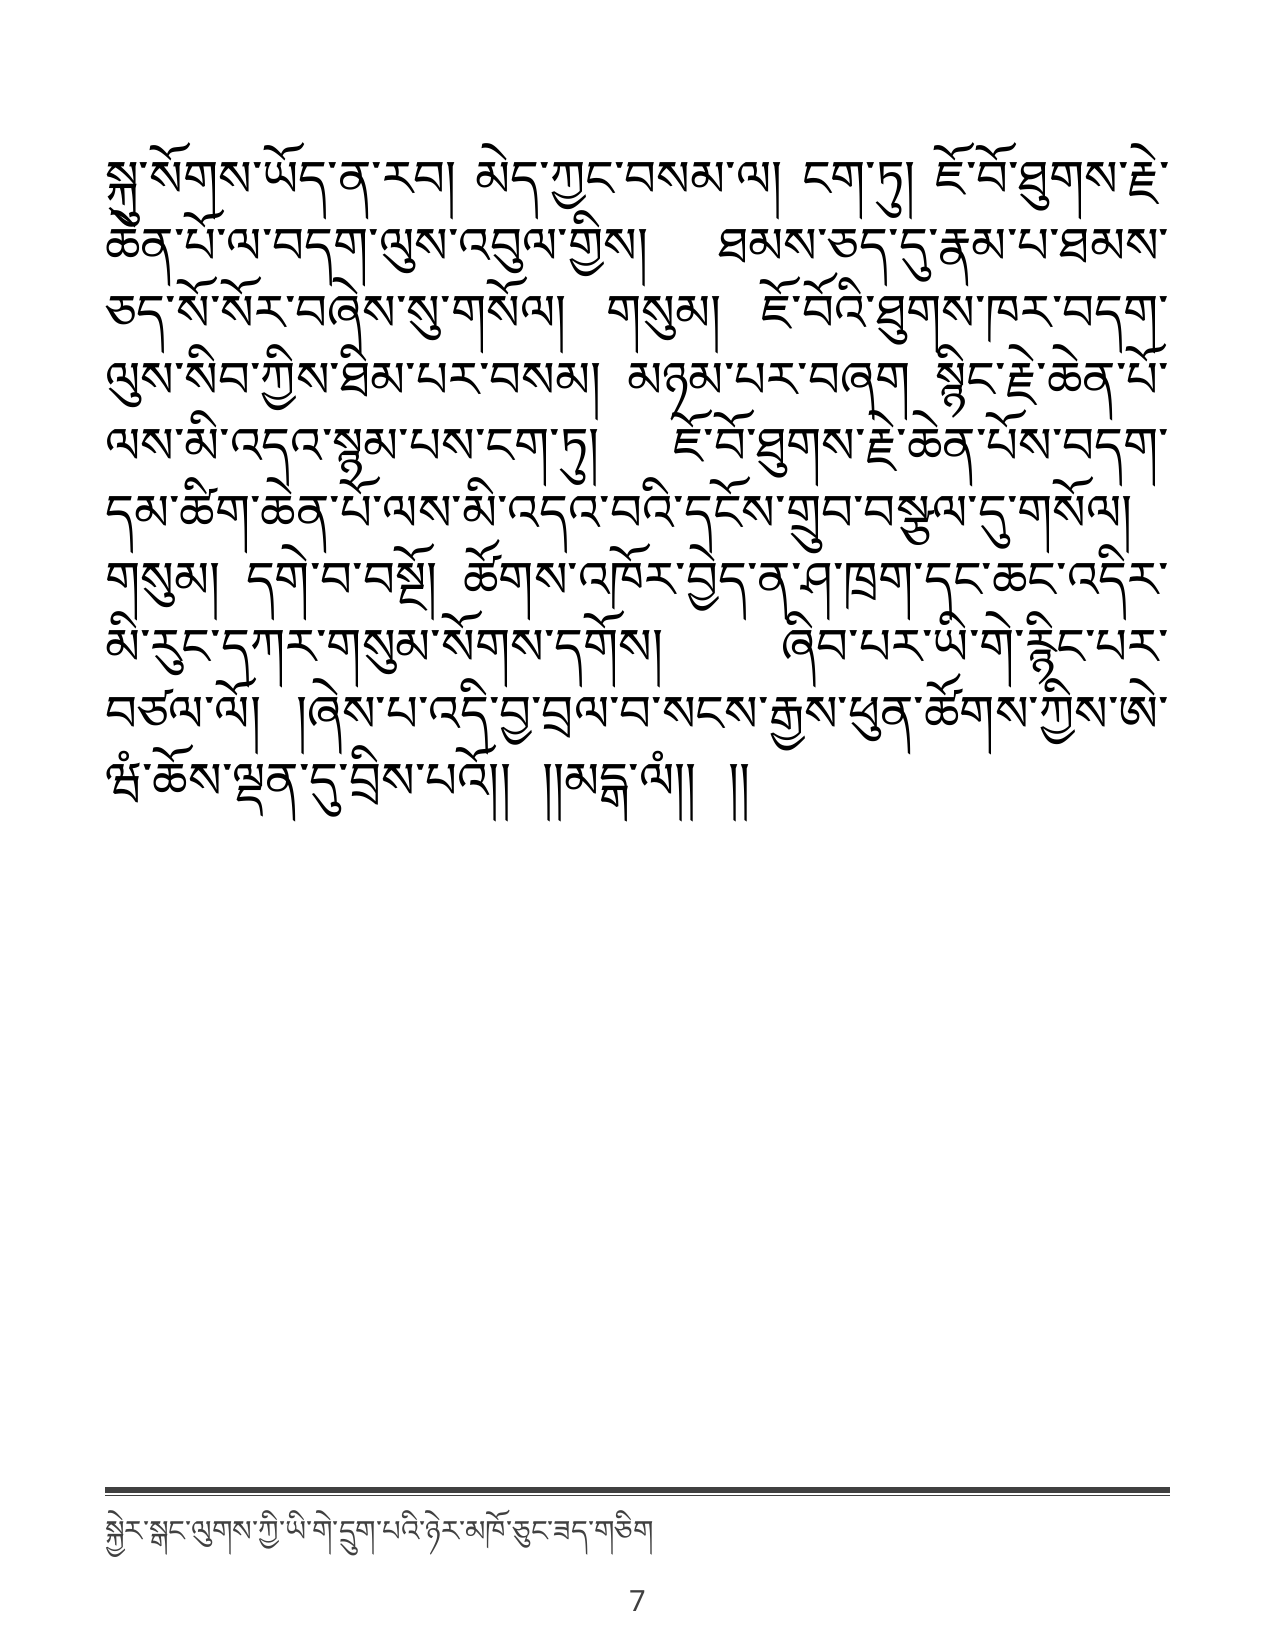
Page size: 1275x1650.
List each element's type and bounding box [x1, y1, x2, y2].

text [105, 150, 1170, 810]
